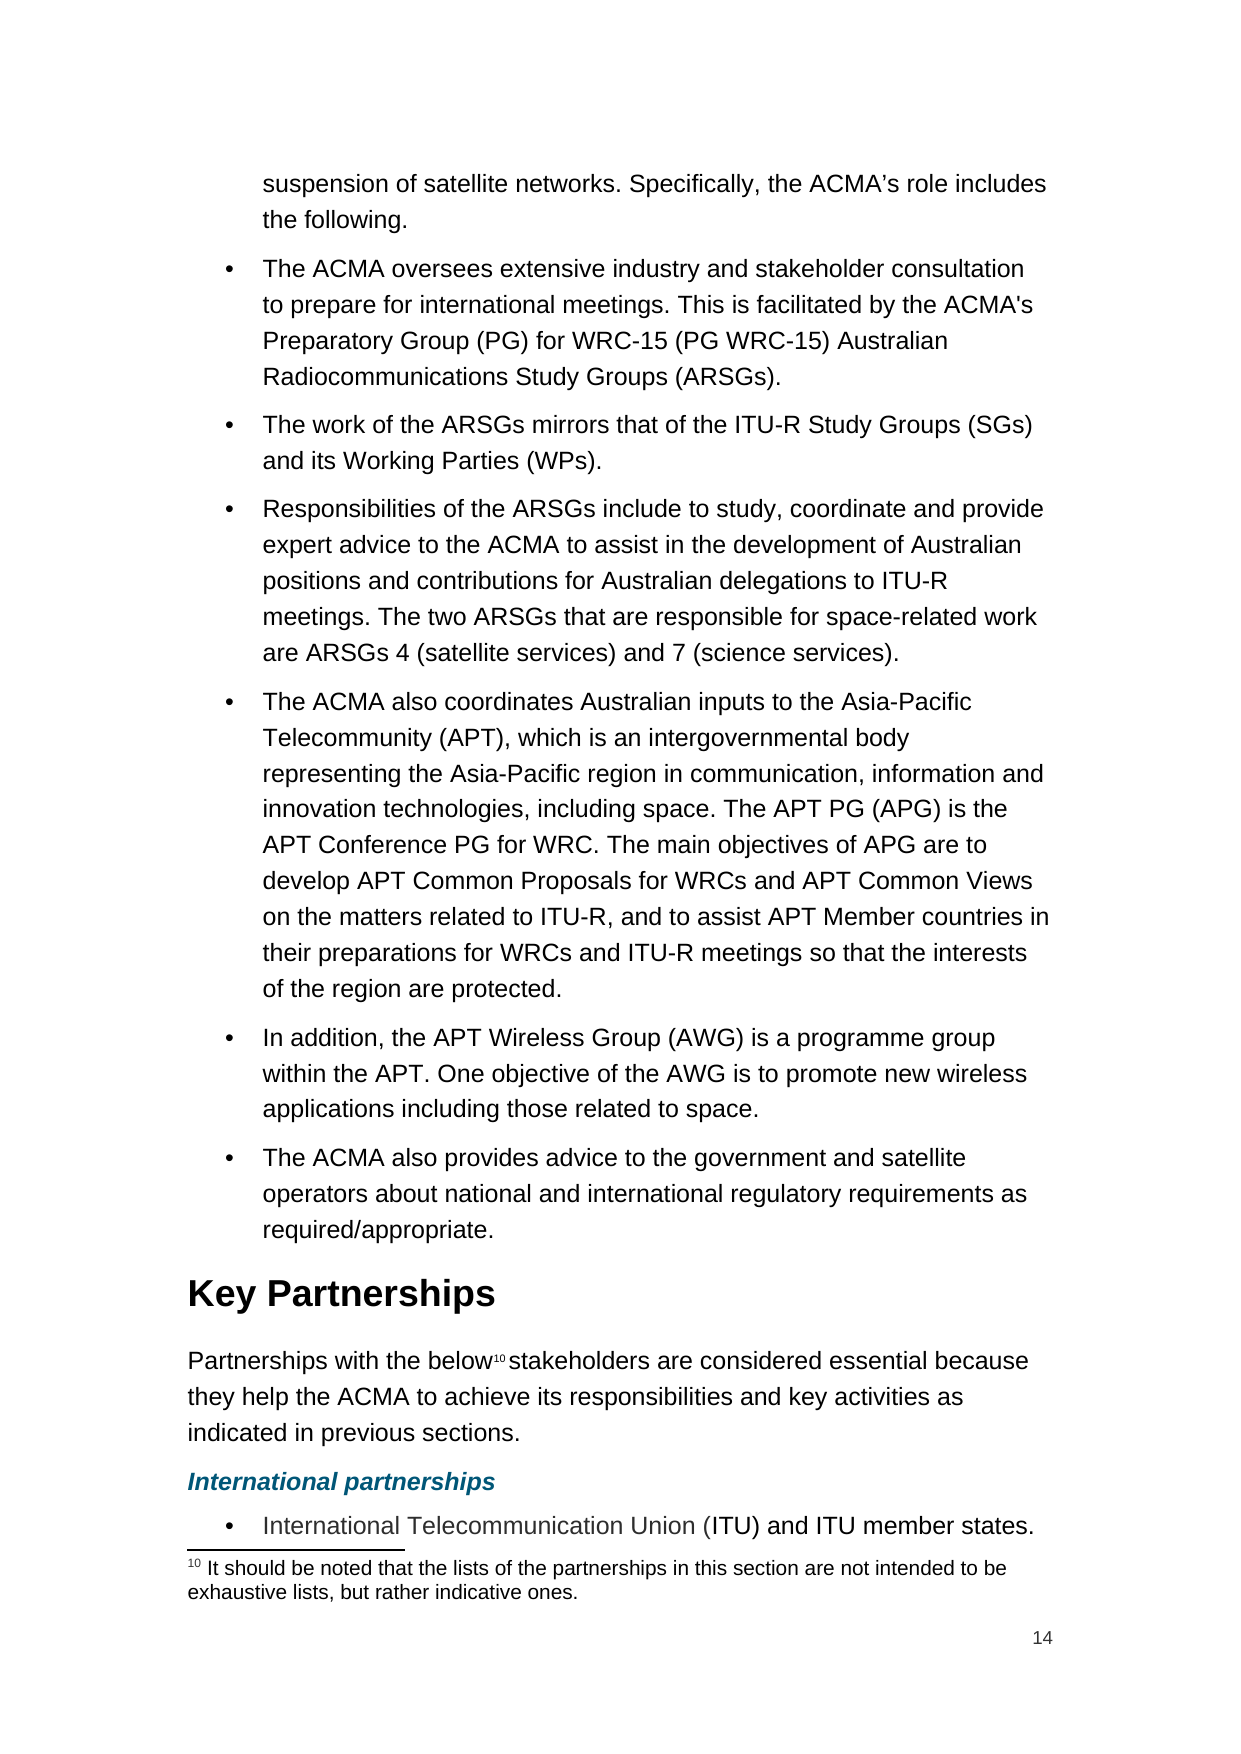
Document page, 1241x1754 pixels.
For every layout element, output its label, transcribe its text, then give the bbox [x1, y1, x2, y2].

list In addition, the APT Wireless Group (AWG) is a programme group within the APT. One objective of the AWG is to promote new wireless applications including those related to space. [225, 1023, 1053, 1123]
list The ACMA oversees extensive industry and stakeholder consultation to prepare for international meetings. This is facilitated by the ACMA's Preparatory Group (PG) for WRC-15 (PG WRC-15) Australian Radiocommunications Study Groups (ARSGs). [225, 254, 1053, 390]
text Partnerships with the below stakeholders are considered essential because they help the ACMA to achieve its responsibilities and key activities as indicated in previous sections. [187, 1346, 1053, 1447]
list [225, 169, 1053, 234]
list The ACMA also coordinates Australian inputs to the Asia-Pacific Telecommunity (APT), which is an intergovernmental body representing the Asia-Pacific region in communication, information and innovation technologies, including space. The APT PG (APG) is the APT Conference PG for WRC. The main objectives of APG are to develop APT Common Proposals for WRCs and APT Common Views on the matters related to ITU-R, and to assist APT Member countries in their preparations for WRCs and ITU-R meetings so that the interests of the region are protected. [225, 687, 1053, 1003]
subtitle International partnerships [187, 1467, 1053, 1495]
subtitle Key Partnerships [187, 1272, 1053, 1315]
list Responsibilities of the ARSGs include to study, coordinate and provide expert advice to the ACMA to assist in the development of Australian positions and contributions for Australian delegations to ITU-R meetings. The two ARSGs that are responsible for space-related work are ARSGs 4 (satellite services) and 7 (science services). [225, 494, 1053, 667]
list The ACMA also provides advice to the government and satellite operators about national and international regulatory requirements as required/appropriate. [225, 1143, 1053, 1243]
list International Telecommunication Union (ITU) and ITU member states. [225, 1511, 1053, 1539]
list The work of the ARSGs mirrors that of the ITU-R Study Groups (SGs) and its Working Parties (WPs). [225, 410, 1053, 475]
